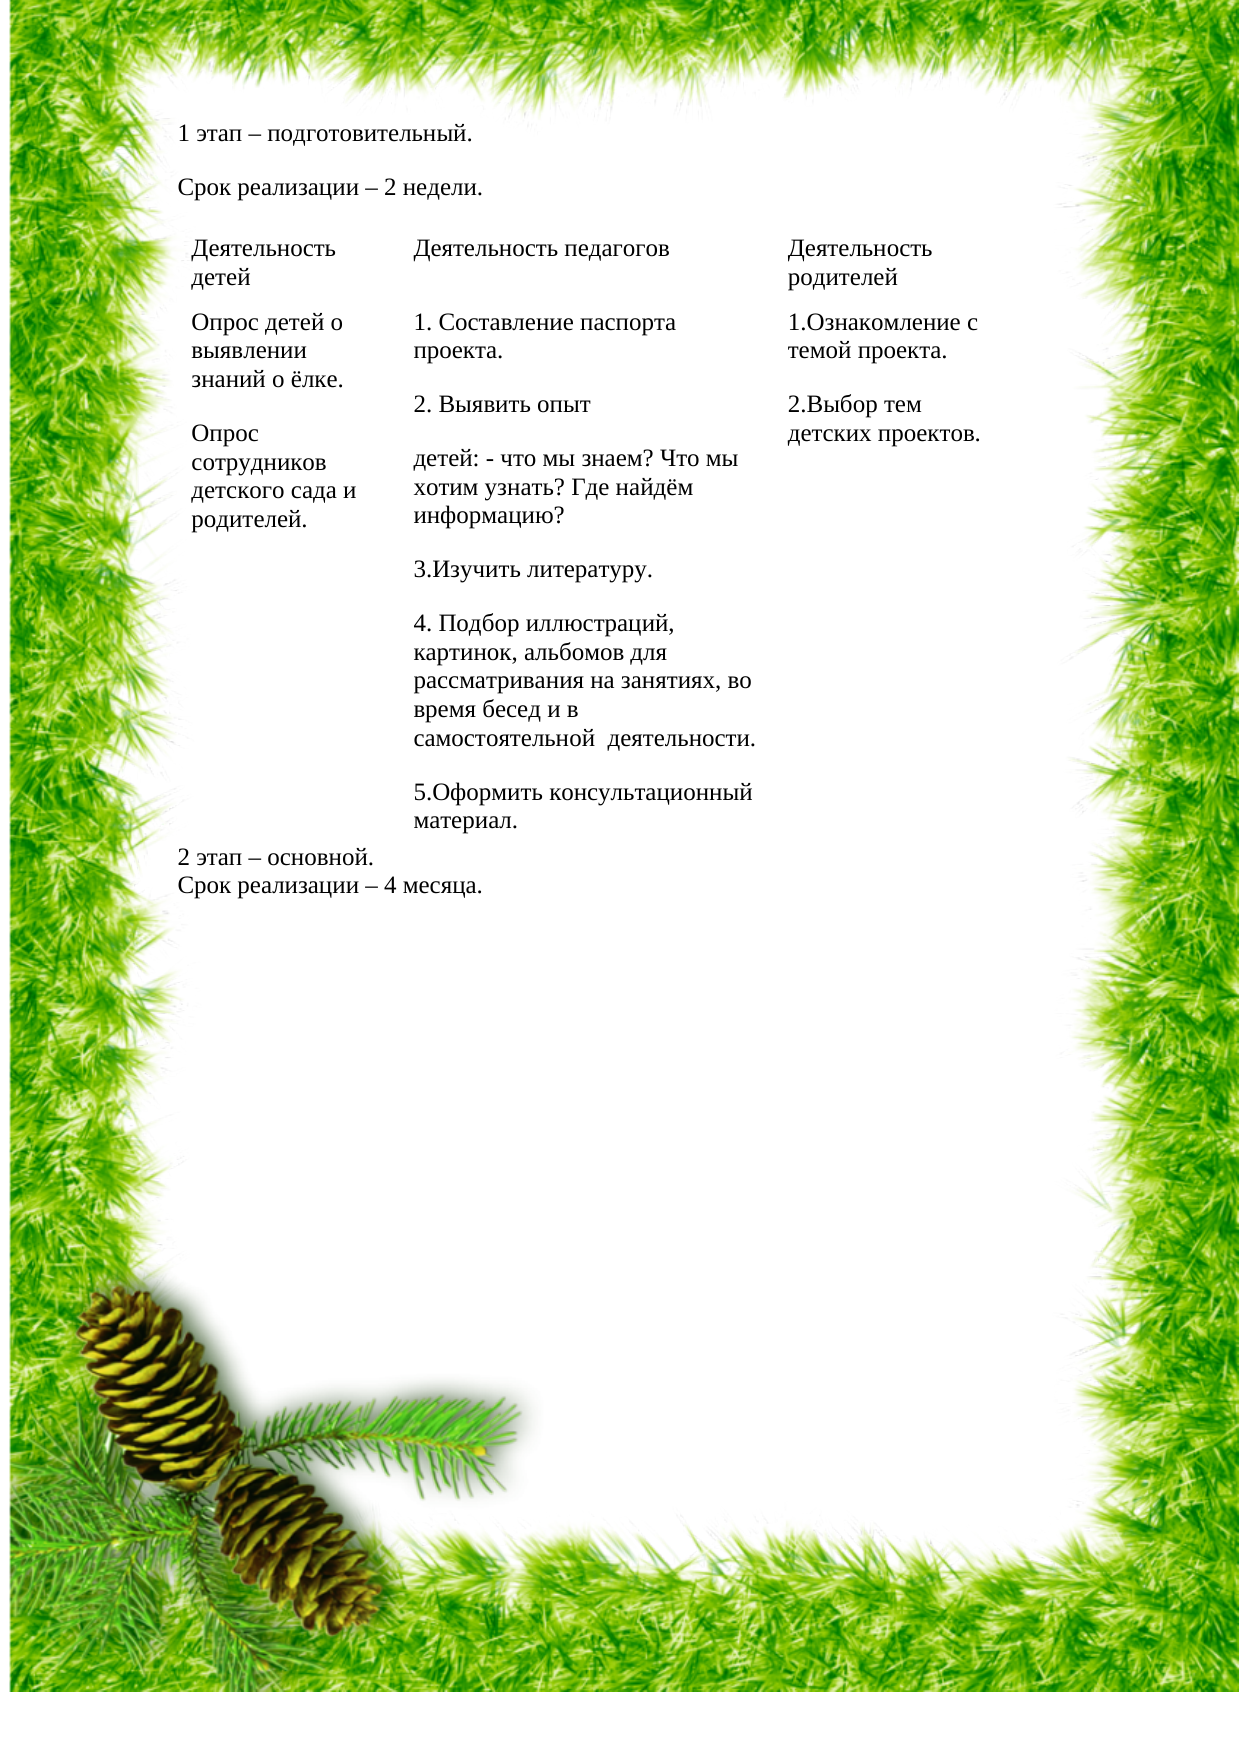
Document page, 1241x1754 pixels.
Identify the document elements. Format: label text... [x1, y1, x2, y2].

table_header Деятельность детей [176, 226, 398, 299]
table_cell 1.Ознакомление с темой проекта. 2.Выбор тем детских проектов. [772, 299, 1002, 842]
table_header Деятельность педагогов [398, 226, 772, 299]
table_header Деятельность родителей [772, 226, 1002, 299]
table_cell Опрос детей о выявлении знаний о ёлке. Опрос сотрудников детского сада и родителей. [176, 299, 398, 842]
table_cell 1. Составление паспорта проекта. 2. Выявить опыт детей: - что мы знаем? Что мы хотим узнать? Где найдём информацию? 3.Изучить литературу. 4. Подбор иллюстраций, картинок, альбомов для рассматривания на занятиях, во время бесед и в самостоятельной деятельности. 5.Оформить консультационный материал. [398, 299, 772, 842]
text 2 этап – основной. [177, 842, 1152, 871]
text Срок реализации – 2 недели. [177, 172, 1152, 201]
text 1 этап – подготовительный. [177, 118, 1152, 147]
picture [11, 0, 1237, 1692]
text Срок реализации – 4 месяца. [177, 871, 1152, 899]
